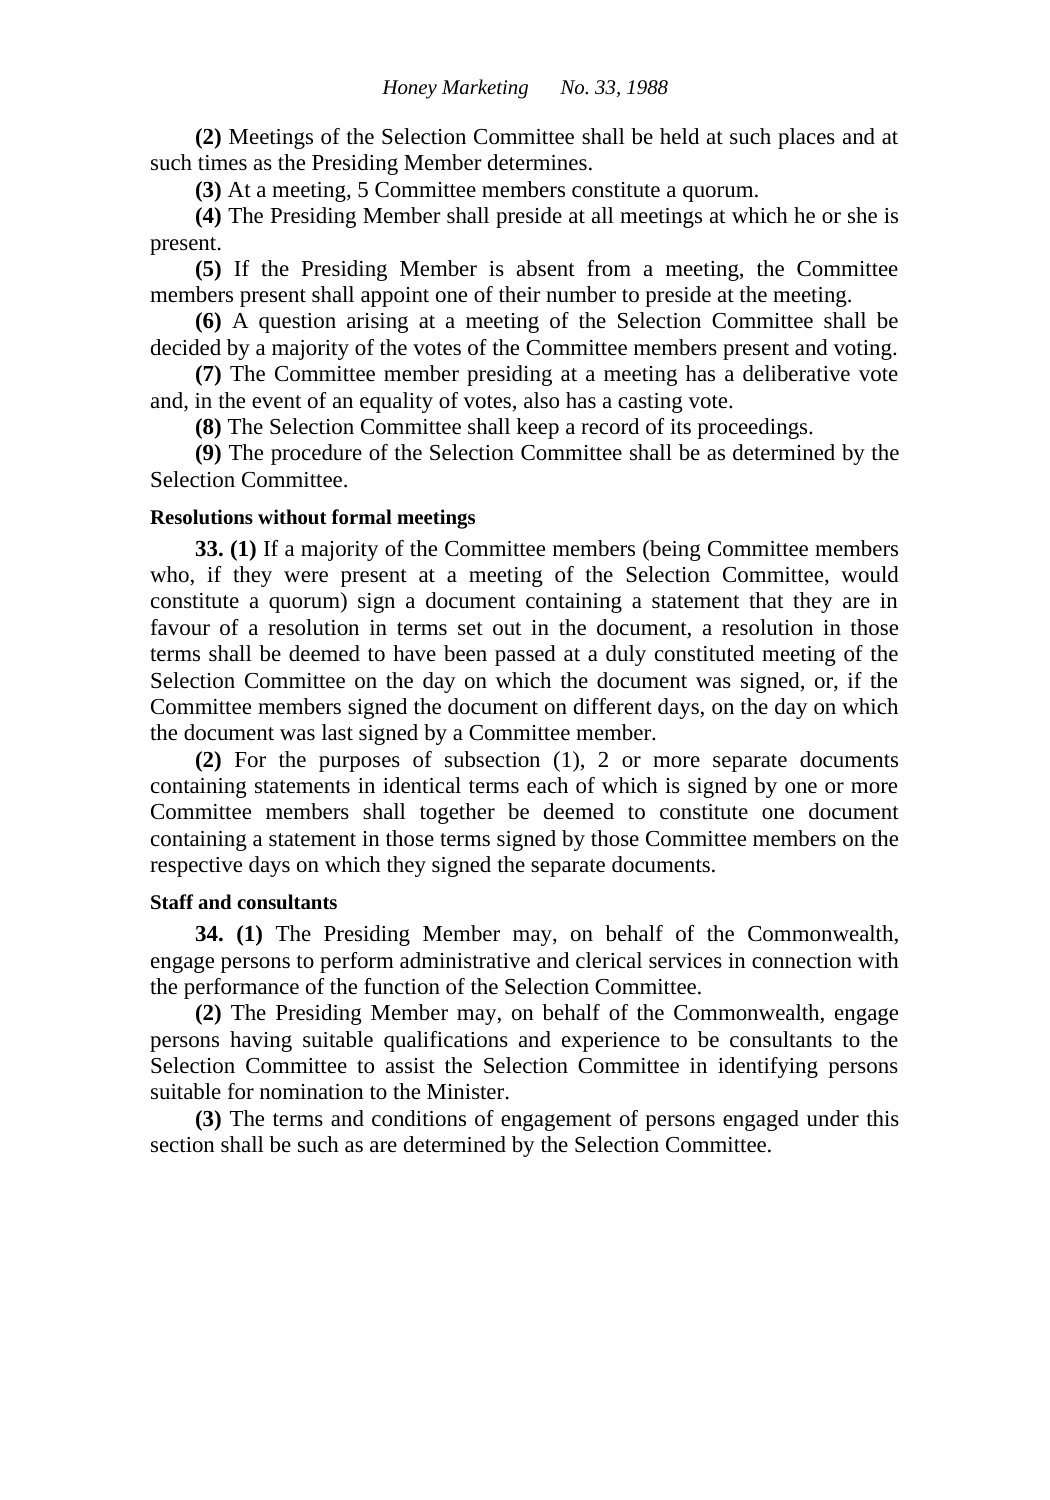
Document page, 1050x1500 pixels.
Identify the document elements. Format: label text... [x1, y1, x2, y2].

text (3) At a meeting, 5 Committee members constitute a quorum. [150, 176, 900, 202]
text Staff and consultants [150, 890, 900, 914]
text (9) The procedure of the Selection Committee shall be as determined by the Selection Committee. [150, 439, 900, 492]
text (4) The Presiding Member shall preside at all meetings at which he or she is present. [150, 202, 900, 255]
text (2) For the purposes of subsection (1), 2 or more separate documents containing statements in identical terms each of which is signed by one or more Committee members shall together be deemed to constitute one document containing a statement in those terms signed by those Committee members on the respective days on which they signed the separate documents. [150, 746, 900, 877]
text (6) A question arising at a meeting of the Selection Committee shall be decided by a majority of the votes of the Committee members present and voting. [150, 308, 900, 360]
text 34. (1) The Presiding Member may, on behalf of the Commonwealth, engage persons to perform administrative and clerical services in connection with the performance of the function of the Selection Committee. [150, 920, 900, 999]
text (3) The terms and conditions of engagement of persons engaged under this section shall be such as are determined by the Selection Committee. [150, 1105, 900, 1157]
text (5) If the Presiding Member is absent from a meeting, the Committee members present shall appoint one of their number to preside at the meeting. [150, 255, 900, 308]
text (8) The Selection Committee shall keep a record of its proceedings. [150, 413, 900, 439]
text 33. (1) If a majority of the Committee members (being Committee members who, if they were present at a meeting of the Selection Committee, would constitute a quorum) sign a document containing a statement that they are in favour of a resolution in terms set out in the document, a resolution in those terms shall be deemed to have been passed at a duly constituted meeting of the Selection Committee on the day on which the document was signed, or, if the Committee members signed the document on different days, on the day on which the document was last signed by a Committee member. [150, 535, 900, 746]
text (2) Meetings of the Selection Committee shall be held at such places and at such times as the Presiding Member determines. [150, 123, 900, 176]
text Resolutions without formal meetings [150, 504, 900, 529]
text (2) The Presiding Member may, on behalf of the Commonwealth, engage persons having suitable qualifications and experience to be consultants to the Selection Committee to assist the Selection Committee in identifying persons suitable for nomination to the Minister. [150, 999, 900, 1105]
text (7) The Committee member presiding at a meeting has a deliberative vote and, in the event of an equality of votes, also has a casting vote. [150, 360, 900, 413]
